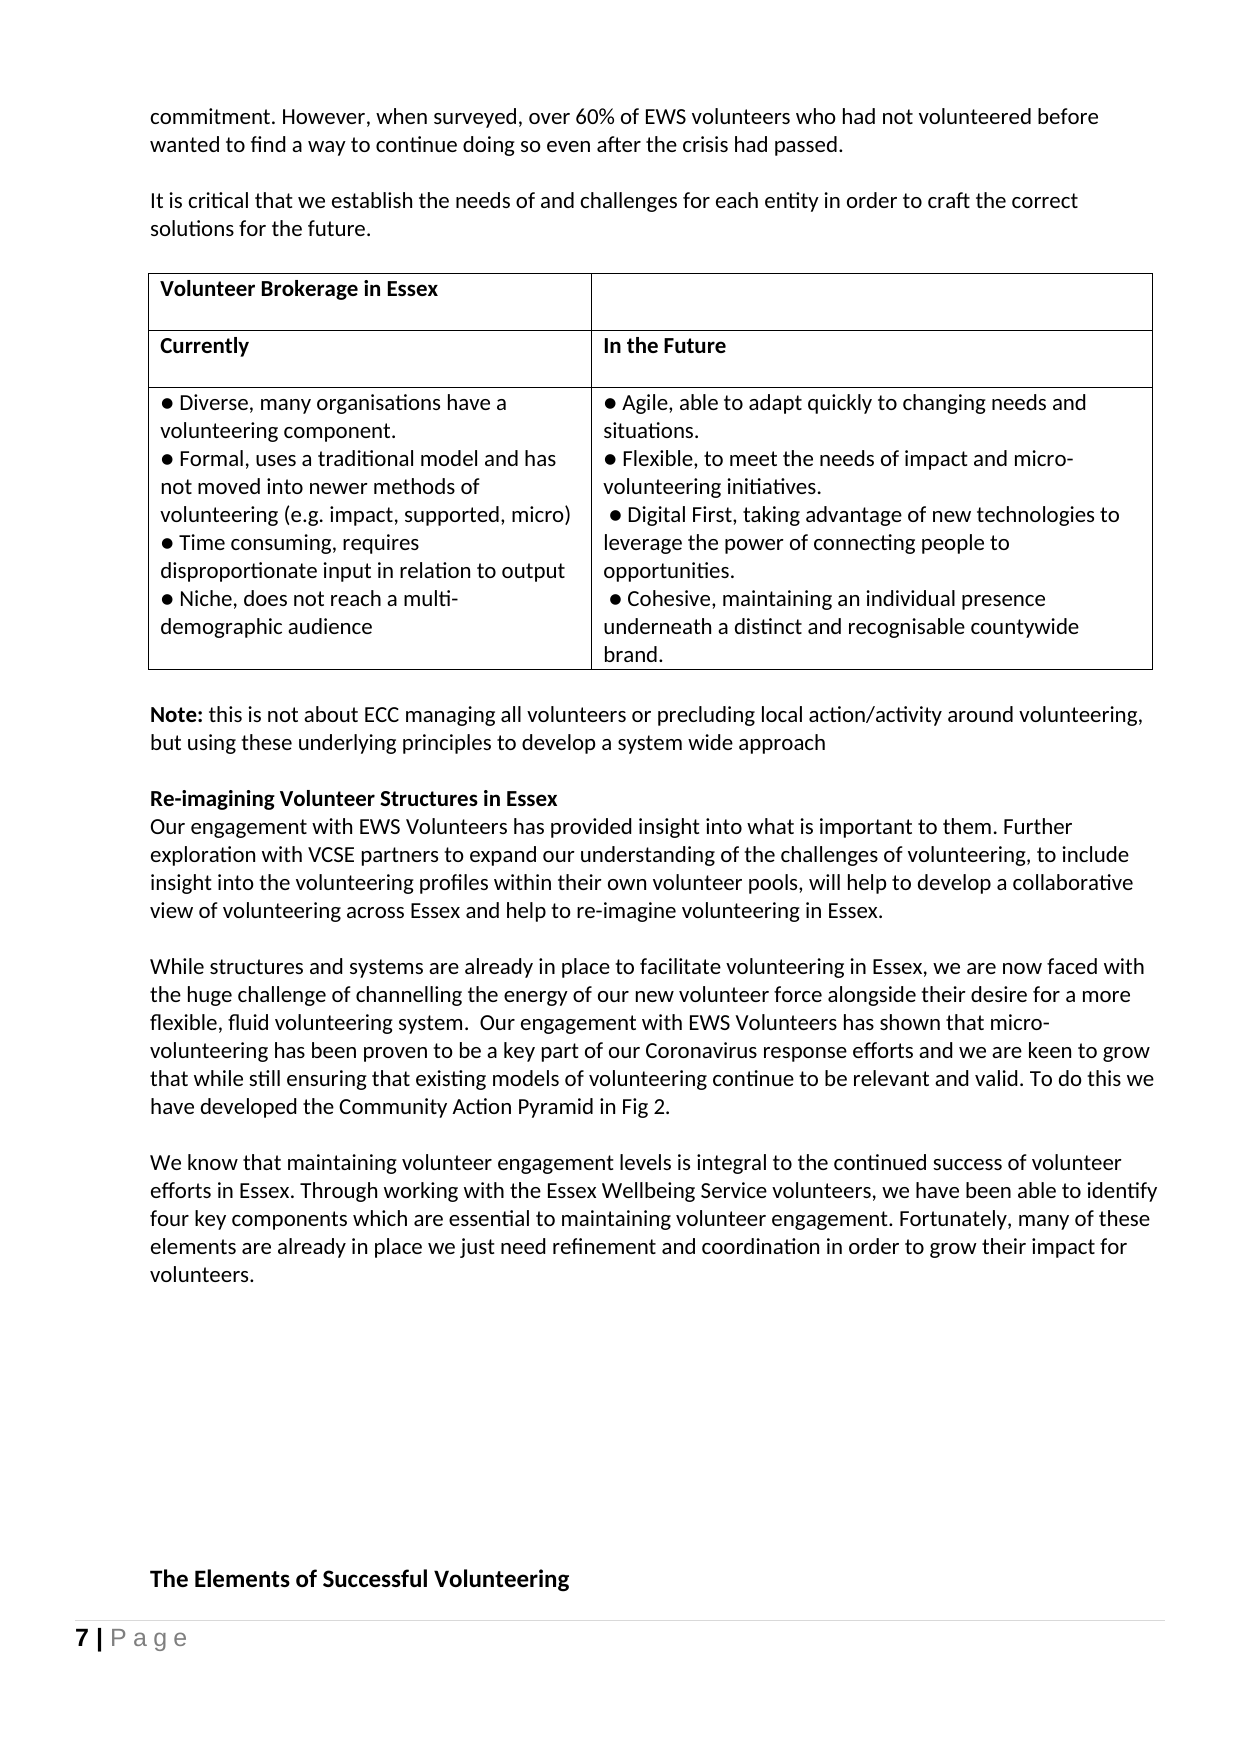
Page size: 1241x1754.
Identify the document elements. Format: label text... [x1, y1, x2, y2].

text Re-imagining Volunteer Structures in Essex [75, 784, 1165, 812]
text While structures and systems are already in place to facilitate volunteering in Essex, we are now faced with the huge challenge of channelling the energy of our new volunteer force alongside their desire for a more flexible, fluid volunteering system. Our engagement with EWS Volunteers has shown that micro-volunteering has been proven to be a key part of our Coronavirus response efforts and we are keen to grow that while still ensuring that existing models of volunteering continue to be relevant and valid. To do this we have developed the Community Action Pyramid in Fig 2. [150, 952, 1165, 1120]
text Note: this is not about ECC managing all volunteers or precluding local action/activity around volunteering, but using these underlying principles to develop a system wide approach [150, 700, 1165, 756]
text We know that maintaining volunteer engagement levels is integral to the continued success of volunteer efforts in Essex. Through working with the Essex Wellbeing Service volunteers, we have been able to identify four key components which are essential to maintaining volunteer engagement. Fortunately, many of these elements are already in place we just need refinement and coordination in order to grow their impact for volunteers. [150, 1148, 1165, 1288]
table_cell ● Agile, able to adapt quickly to changing needs and situations. ● Flexible, to meet the needs of impact and micro-volunteering initiatives. ● Digital First, taking advantage of new technologies to leverage the power of connecting people to opportunities. ● Cohesive, maintaining an individual presence underneath a distinct and recognisable countywide brand. [592, 388, 1152, 668]
table_cell In the Future [592, 331, 1152, 387]
text Our engagement with EWS Volunteers has provided insight into what is important to them. Further exploration with VCSE partners to expand our understanding of the challenges of volunteering, to include insight into the volunteering profiles within their own volunteer pools, will help to develop a collaborative view of volunteering across Essex and help to re-imagine volunteering in Essex. [150, 812, 1165, 924]
table_header Volunteer Brokerage in Essex [149, 274, 591, 330]
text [150, 102, 1165, 158]
text The Elements of Successful Volunteering [75, 1563, 1165, 1594]
table_header [592, 274, 1152, 330]
text It is critical that we establish the needs of and challenges for each entity in order to craft the correct solutions for the future. [150, 187, 1165, 243]
table_cell Currently [149, 331, 591, 387]
table_cell ● Diverse, many organisations have a volunteering component. ● Formal, uses a traditional model and has not moved into newer methods of volunteering (e.g. impact, supported, micro) ● Time consuming, requires disproportionate input in relation to output ● Niche, does not reach a multi-demographic audience [149, 388, 591, 668]
